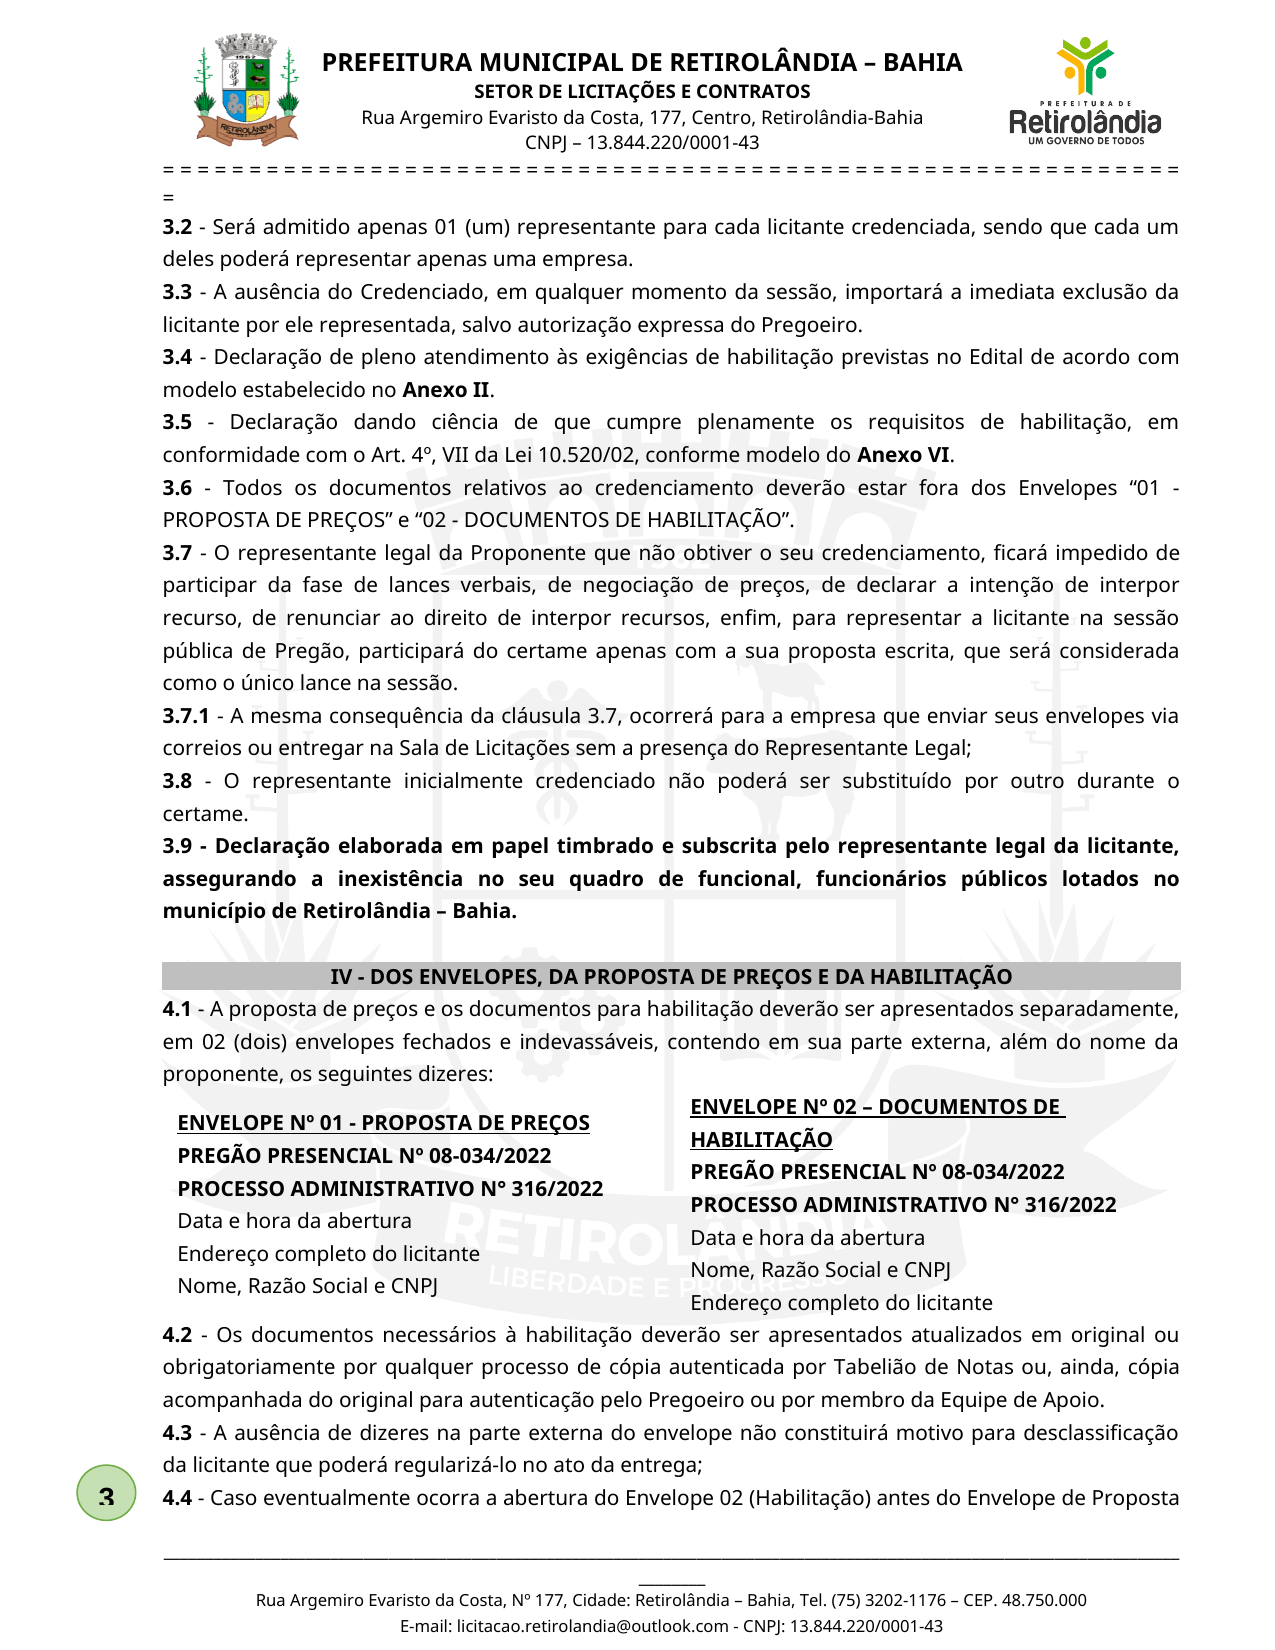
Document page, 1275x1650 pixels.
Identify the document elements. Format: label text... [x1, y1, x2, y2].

picture [180, 26, 307, 149]
text 4.1 - A proposta de preços e os documentos para habilitação deverão ser apresentados separadamente, em 02 (dois) envelopes fechados e indevassáveis, contendo em sua parte externa, além do nome da proponente, os seguintes dizeres: [162, 994, 1181, 1088]
text 3.6 - Todos os documentos relativos ao credenciamento deverão estar fora dos Envelopes “01 - PROPOSTA DE PREÇOS” e “02 - DOCUMENTOS DE HABILITAÇÃO”. [162, 473, 1181, 534]
table_header ENVELOPE Nº 01 - PROPOSTA DE PREÇOS PREGÃO PRESENCIAL Nº 08-034/2022 PROCESSO ADMINISTRATIVO N° 316/2022 Data e hora da abertura Endereço completo do licitante Nome, Razão Social e CNPJ [170, 1092, 683, 1320]
text 3.2 - Será admitido apenas 01 (um) representante para cada licitante credenciada, sendo que cada um deles poderá representar apenas uma empresa. [162, 212, 1181, 273]
picture [1002, 26, 1166, 152]
text 3.7.1 - A mesma consequência da cláusula 3.7, ocorrerá para a empresa que enviar seus envelopes via correios ou entregar na Sala de Licitações sem a presença do Representante Legal; [162, 701, 1181, 762]
table_header ENVELOPE Nº 02 – DOCUMENTOS DE HABILITAÇÃO PREGÃO PRESENCIAL Nº 08-034/2022 PROCESSO ADMINISTRATIVO N° 316/2022 Data e hora da abertura Nome, Razão Social e CNPJ Endereço completo do licitante [683, 1092, 1196, 1320]
text 4.2 - Os documentos necessários à habilitação deverão ser apresentados atualizados em original ou obrigatoriamente por qualquer processo de cópia autenticada por Tabelião de Notas ou, ainda, cópia acompanhada do original para autenticação pelo Pregoeiro ou por membro da Equipe de Apoio. [162, 1320, 1181, 1413]
text 3.7 - O representante legal da Proponente que não obtiver o seu credenciamento, ficará impedido de participar da fase de lances verbais, de negociação de preços, de declarar a intenção de interpor recurso, de renunciar ao direito de interpor recursos, enfim, para representar a licitante na sessão pública de Pregão, participará do certame apenas com a sua proposta escrita, que será considerada como o único lance na sessão. [162, 538, 1181, 697]
text 3.8 - O representante inicialmente credenciado não poderá ser substituído por outro durante o certame. [162, 766, 1181, 827]
text 4.3 - A ausência de dizeres na parte externa do envelope não constituirá motivo para desclassificação da licitante que poderá regularizá-lo no ato da entrega; [162, 1418, 1181, 1479]
text IV - DOS ENVELOPES, DA PROPOSTA DE PREÇOS E DA HABILITAÇÃO [162, 962, 1181, 990]
text 3.4 - Declaração de pleno atendimento às exigências de habilitação previstas no Edital de acordo com modelo estabelecido no Anexo II. [162, 342, 1181, 403]
picture [155, 424, 1189, 1326]
picture [1181, 1320, 1189, 1326]
text 3.5 - Declaração dando ciência de que cumpre plenamente os requisitos de habilitação, em conformidade com o Art. 4º, VII da Lei 10.520/02, conforme modelo do Anexo VI. [162, 407, 1181, 468]
text 3.3 - A ausência do Credenciado, em qualquer momento da sessão, importará a imediata exclusão da licitante por ele representada, salvo autorização expressa do Pregoeiro. [162, 277, 1181, 338]
text 3.9 - Declaração elaborada em papel timbrado e subscrita pelo representante legal da licitante, assegurando a inexistência no seu quadro de funcional, funcionários públicos lotados no município de Retirolândia – Bahia. [162, 831, 1181, 925]
